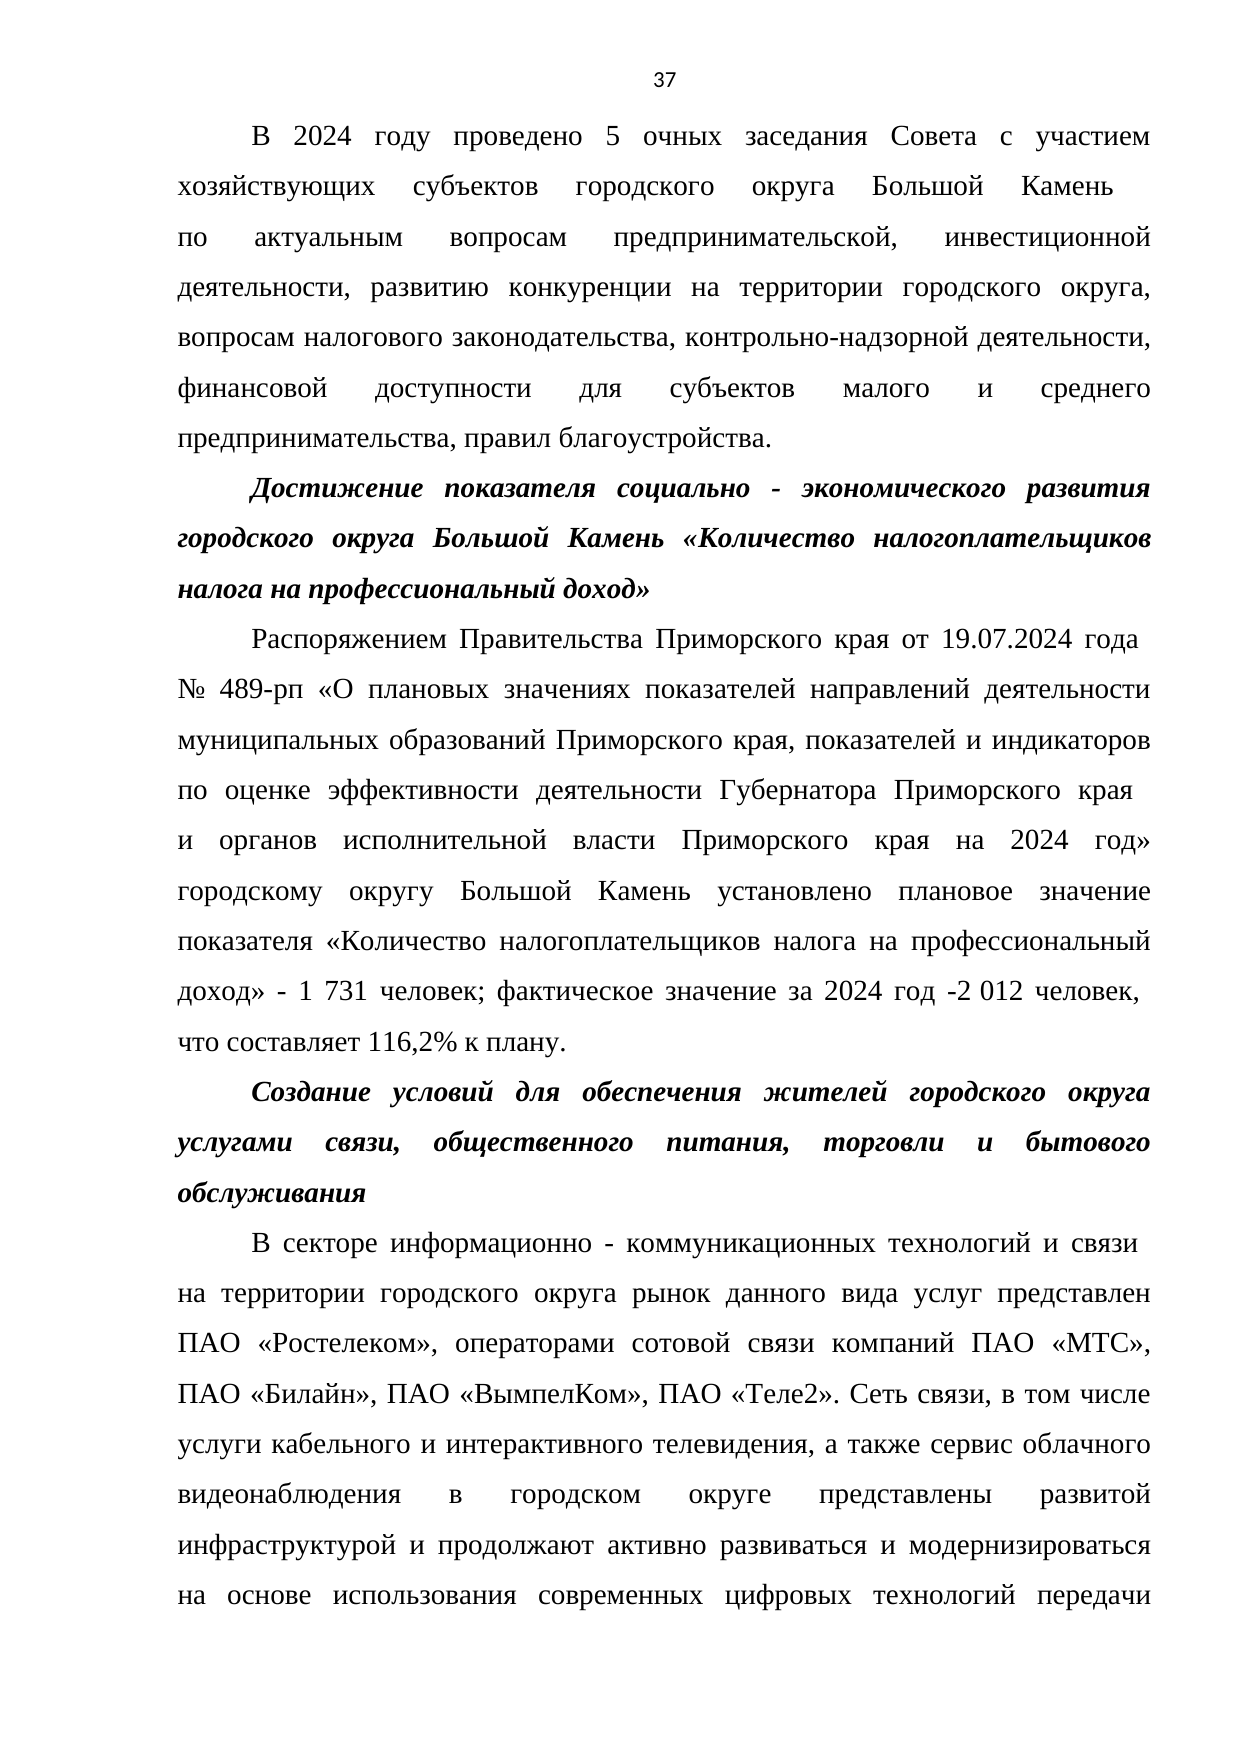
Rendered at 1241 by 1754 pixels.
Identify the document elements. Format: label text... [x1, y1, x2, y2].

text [177, 1225, 1152, 1611]
text Достижение показателя социально - экономического развития городского округа Большой Камень «Количество налогоплательщиков налога на профессиональный доход» [177, 470, 1152, 604]
text Распоряжением Правительства Приморского края от 19.07.2024 года № 489-рп «О плановых значениях показателей направлений деятельности муниципальных образований Приморского края, показателей и индикаторов по оценке эффективности деятельности Губернатора Приморского края и органов исполнительной власти Приморского края на 2024 год» городскому округу Большой Камень установлено плановое значение показателя «Количество налогоплательщиков налога на профессиональный доход» - 1 731 человек; фактическое значение за 2024 год -2 012 человек, что составляет 116,2% к плану. [177, 621, 1152, 1057]
text В 2024 году проведено 5 очных заседания Совета с участием хозяйствующих субъектов городского округа Большой Камень по актуальным вопросам предпринимательской, инвестиционной деятельности, развитию конкуренции на территории городского округа, вопросам налогового законодательства, контрольно-надзорной деятельности, финансовой доступности для субъектов малого и среднего предпринимательства, правил благоустройства. [177, 118, 1152, 453]
text Создание условий для обеспечения жителей городского округа услугами связи, общественного питания, торговли и бытового обслуживания [177, 1074, 1152, 1208]
